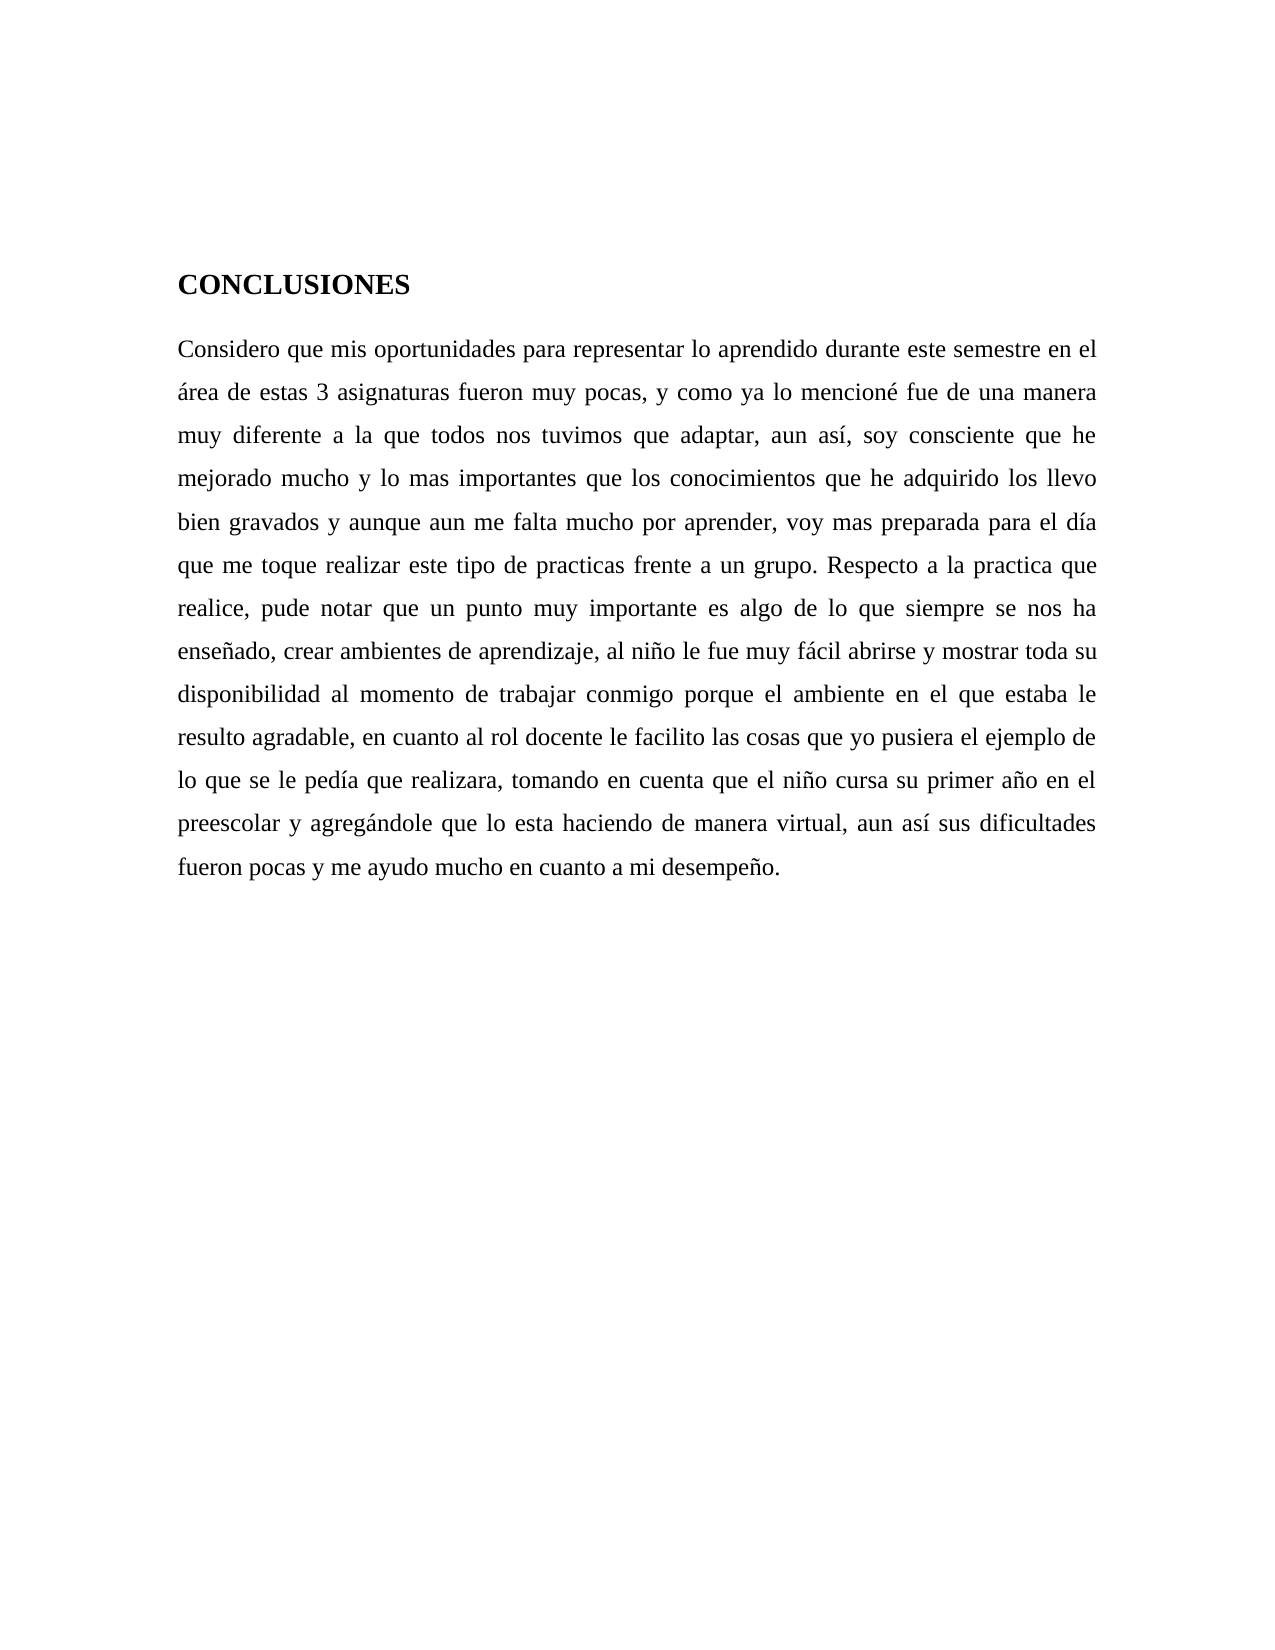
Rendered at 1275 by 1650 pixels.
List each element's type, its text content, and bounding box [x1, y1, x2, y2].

text Considero que mis oportunidades para representar lo aprendido durante este semestre en el área de estas 3 asignaturas fueron muy pocas, y como ya lo mencioné fue de una manera muy diferente a la que todos nos tuvimos que adaptar, aun así, soy consciente que he mejorado mucho y lo mas importantes que los conocimientos que he adquirido los llevo bien gravados y aunque aun me falta mucho por aprender, voy mas preparada para el día que me toque realizar este tipo de practicas frente a un grupo. Respecto a la practica que realice, pude notar que un punto muy importante es algo de lo que siempre se nos ha enseñado, crear ambientes de aprendizaje, al niño le fue muy fácil abrirse y mostrar toda su disponibilidad al momento de trabajar conmigo porque el ambiente en el que estaba le resulto agradable, en cuanto al rol docente le facilito las cosas que yo pusiera el ejemplo de lo que se le pedía que realizara, tomando en cuenta que el niño cursa su primer año en el preescolar y agregándole que lo esta haciendo de manera virtual, aun así sus dificultades fueron pocas y me ayudo mucho en cuanto a mi desempeño. [177, 334, 1098, 880]
text CONCLUSIONES [177, 267, 1098, 301]
